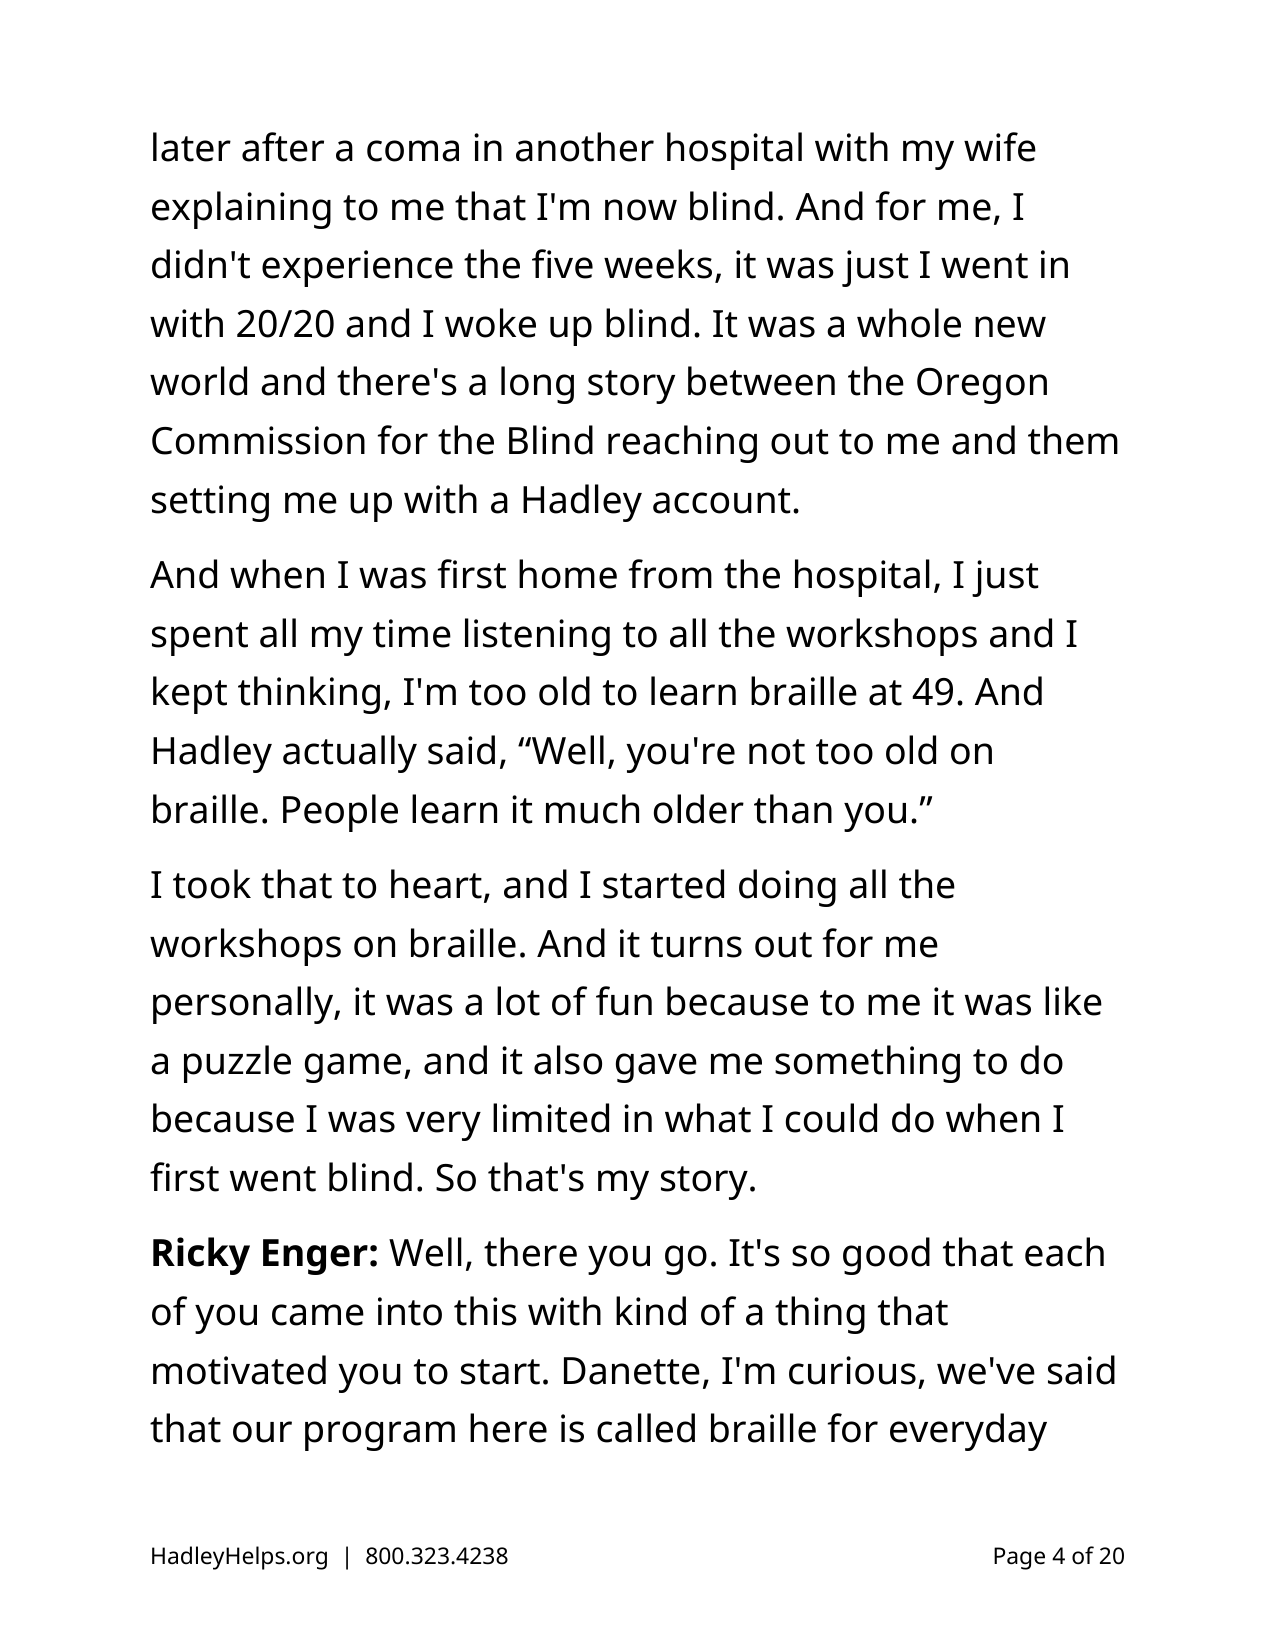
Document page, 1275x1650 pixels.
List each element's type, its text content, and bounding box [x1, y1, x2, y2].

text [150, 1227, 1125, 1454]
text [150, 121, 1125, 524]
text And when I was first home from the hospital, I just spent all my time listening to all the workshops and I kept thinking, I'm too old to learn braille at 49. And Hadley actually said, “Well, you're not too old on braille. People learn it much older than you.” [150, 548, 1125, 834]
text I took that to heart, and I started doing all the workshops on braille. And it turns out for me personally, it was a lot of fun because to me it was like a puzzle game, and it also gave me something to do because I was very limited in what I could do when I first went blind. So that's my story. [150, 858, 1125, 1202]
